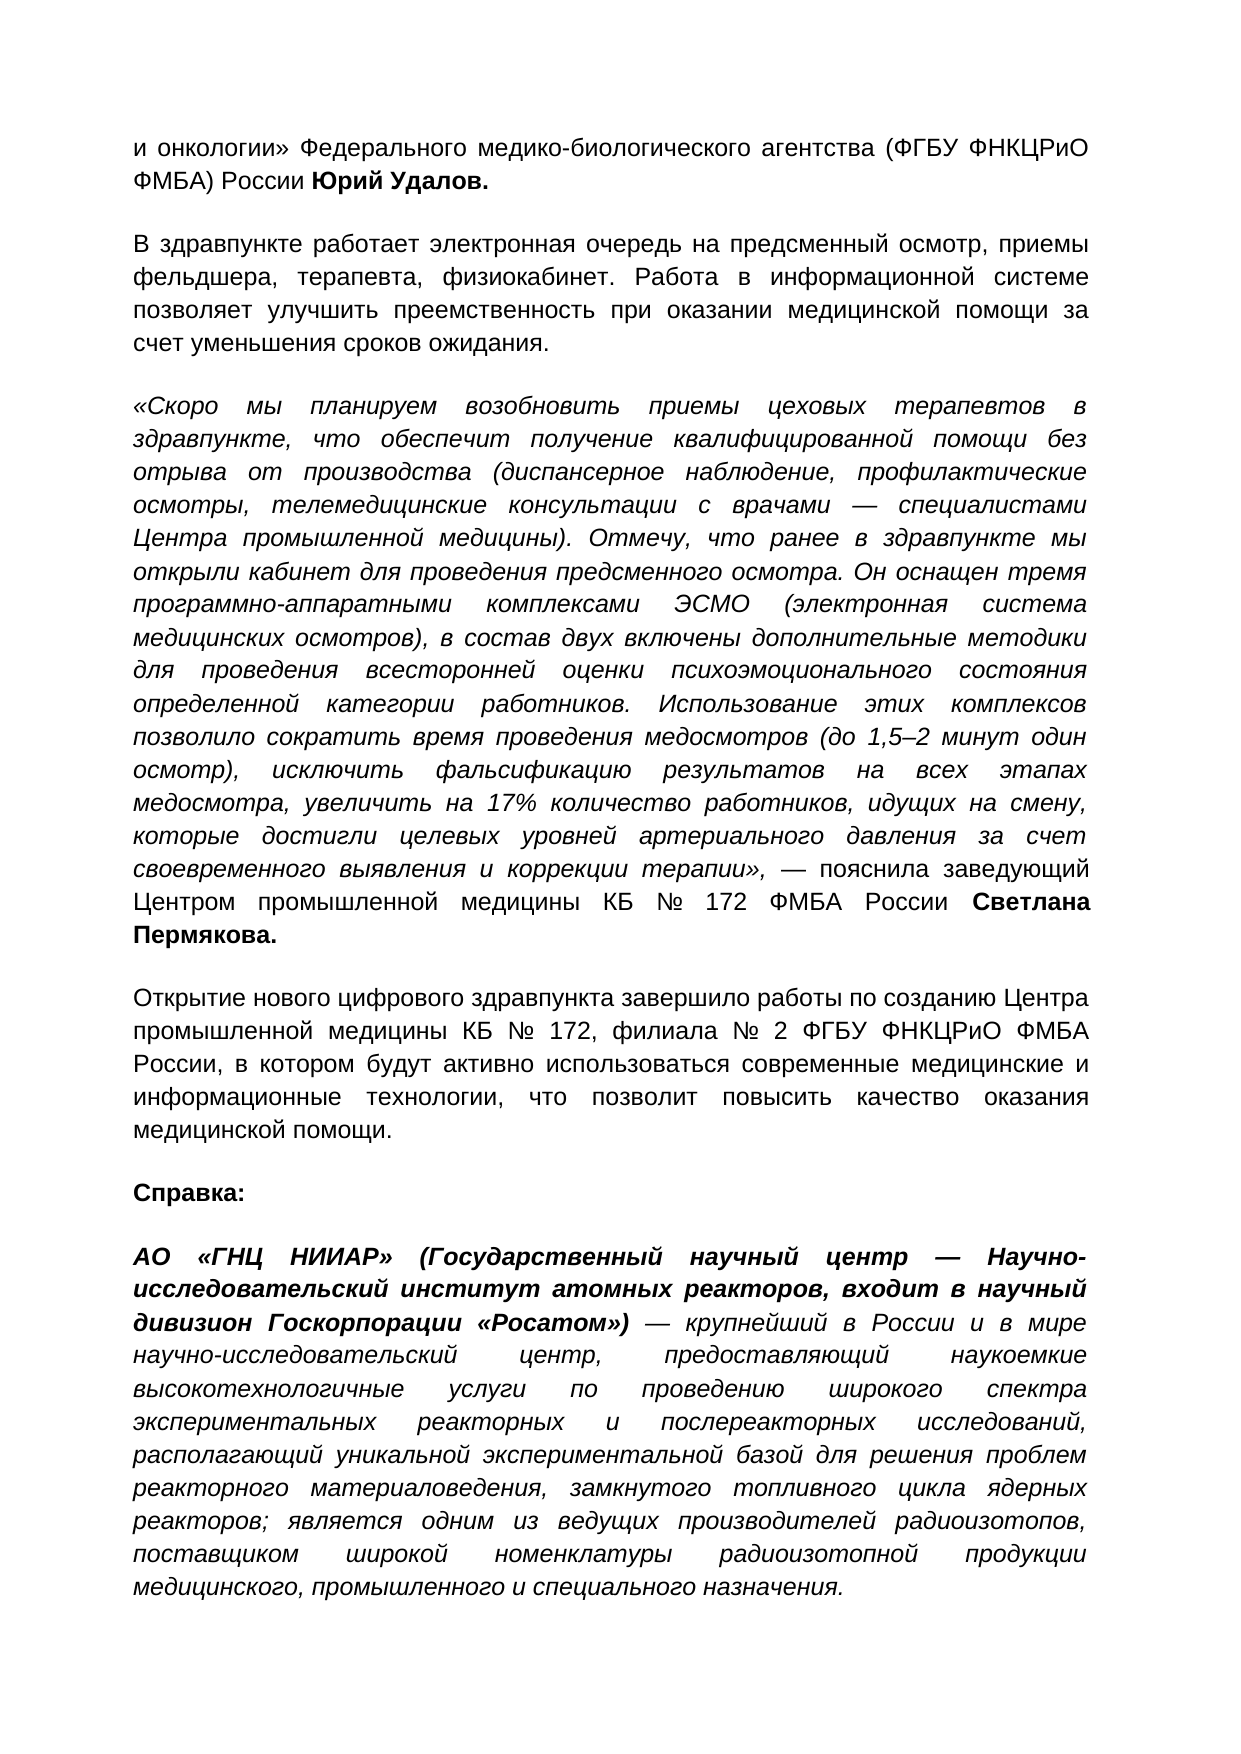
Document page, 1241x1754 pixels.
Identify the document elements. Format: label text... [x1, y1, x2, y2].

text Справка: [133, 1178, 1090, 1207]
text Открытие нового цифрового здравпункта завершило работы по созданию Центра промышленной медицины КБ № 172, филиала № 2 ФГБУ ФНКЦРиО ФМБА России, в котором будут активно использоваться современные медицинские и информационные технологии, что позволит повысить качество оказания медицинской помощи. [133, 983, 1090, 1144]
text В здравпункте работает электронная очередь на предсменный осмотр, приемы фельдшера, терапевта, физиокабинет. Работа в информационной системе позволяет улучшить преемственность при оказании медицинской помощи за счет уменьшения сроков ожидания. [133, 229, 1090, 357]
text АО «ГНЦ НИИАР» (Государственный научный центр — Научно-исследовательский институт атомных реакторов, входит в научный дивизион Госкорпорации «Росатом») — крупнейший в России и в мире научно-исследовательский центр, предоставляющий наукоемкие высокотехнологичные услуги по проведению широкого спектра экспериментальных реакторных и послереакторных исследований, располагающий уникальной экспериментальной базой для решения проблем реакторного материаловедения, замкнутого топливного цикла ядерных реакторов; является одним из ведущих производителей радиоизотопов, поставщиком широкой номенклатуры радиоизотопной продукции медицинского, промышленного и специального назначения. [133, 1241, 1090, 1600]
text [133, 133, 1090, 194]
text «Скоро мы планируем возобновить приемы цеховых терапевтов в здравпункте, что обеспечит получение квалифицированной помощи без отрыва от производства (диспансерное наблюдение, профилактические осмотры, телемедицинские консультации с врачами — специалистами Центра промышленной медицины). Отмечу, что ранее в здравпункте мы открыли кабинет для проведения предсменного осмотра. Он оснащен тремя программно-аппаратными комплексами ЭСМО (электронная система медицинских осмотров), в состав двух включены дополнительные методики для проведения всесторонней оценки психоэмоционального состояния определенной категории работников. Использование этих комплексов позволило сократить время проведения медосмотров (до 1,5–2 минут один осмотр), исключить фальсификацию результатов на всех этапах медосмотра, увеличить на 17% количество работников, идущих на смену, которые достигли целевых уровней артериального давления за счет своевременного выявления и коррекции терапии», — пояснила заведующий Центром промышленной медицины КБ № 172 ФМБА России Светлана Пермякова. [133, 391, 1090, 948]
